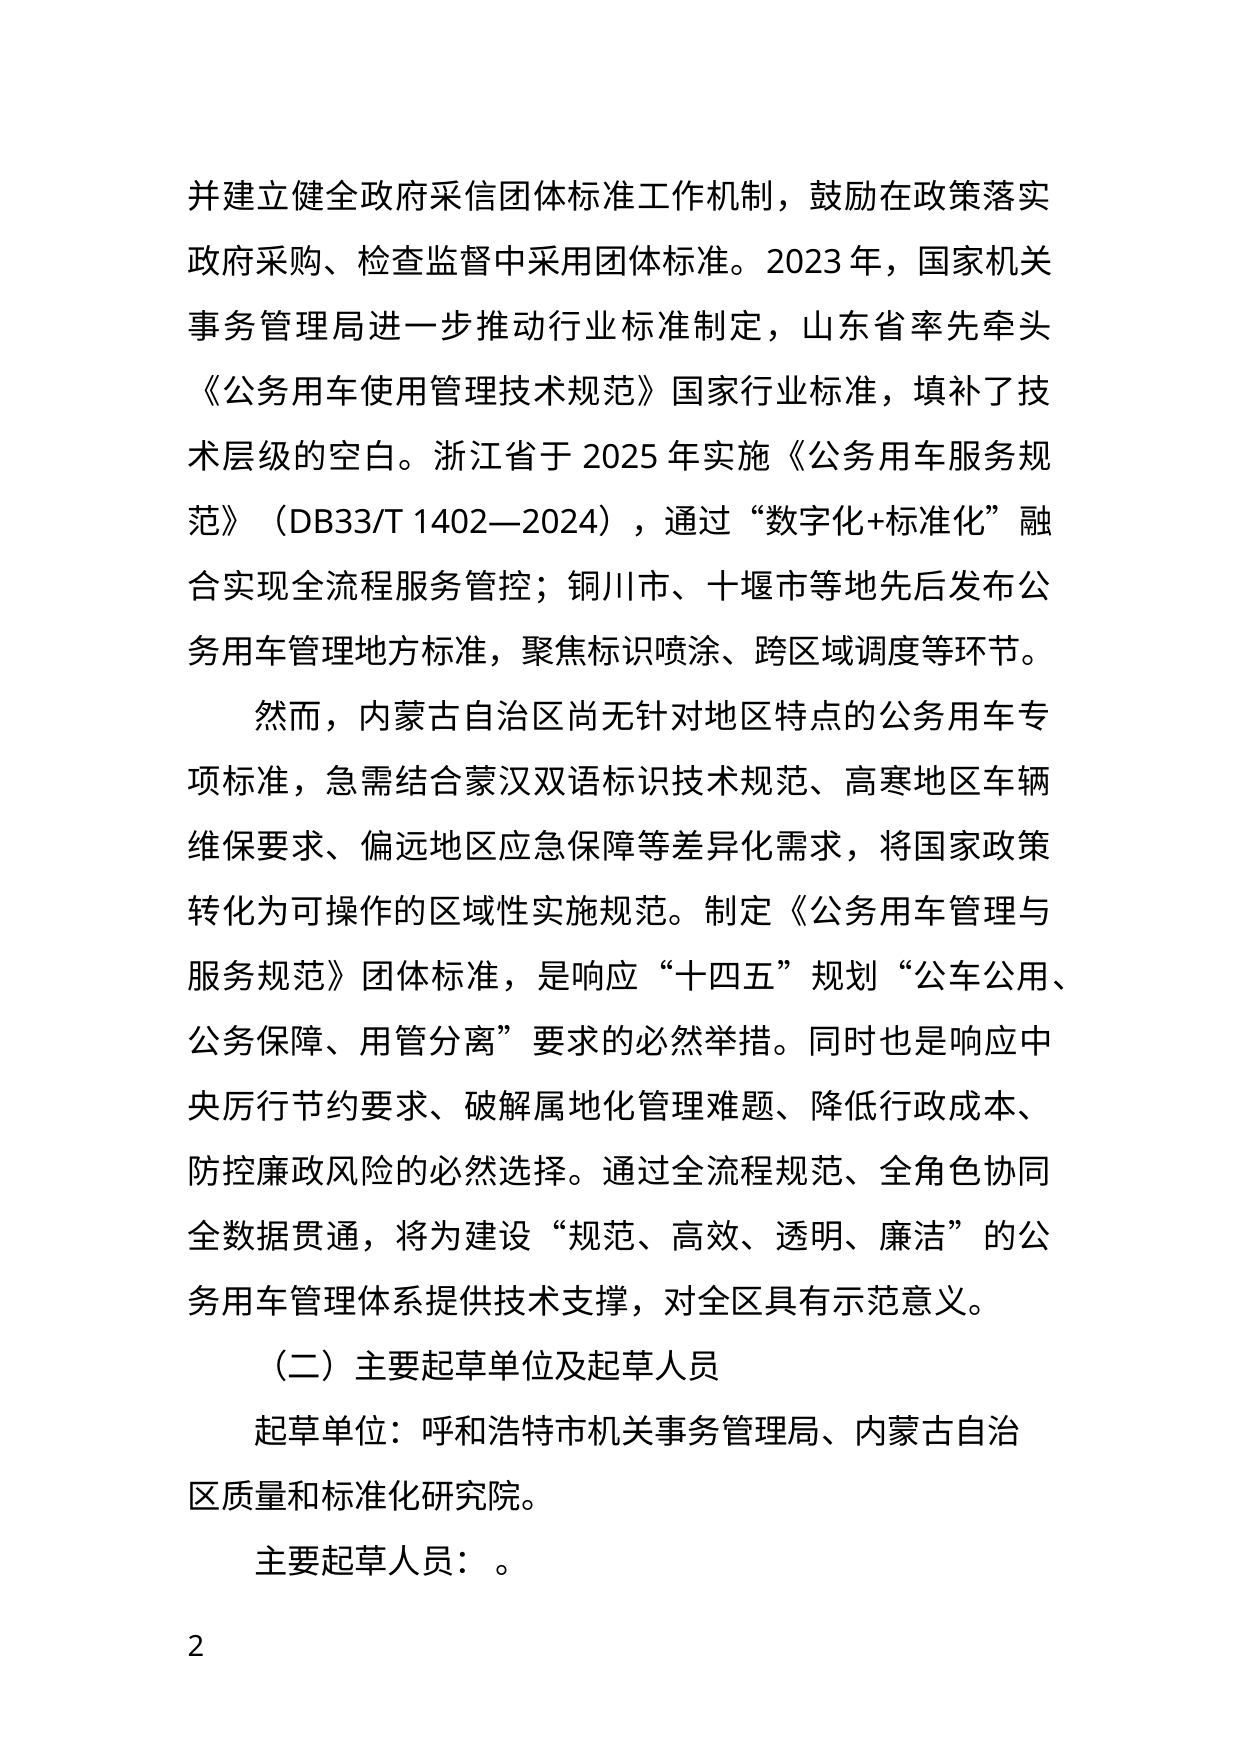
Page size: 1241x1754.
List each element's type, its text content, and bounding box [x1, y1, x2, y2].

list 然而，内蒙古自治区尚无针对地区特点的公务用车专项标准，急需结合蒙汉双语标识技术规范、高寒地区车辆维保要求、偏远地区应急保障等差异化需求，将国家政策转化为可操作的区域性实施规范。制定《公务用车管理与服务规范》团体标准，是响应“十四五”规划“公车公用、公务保障、用管分离”要求的必然举措。同时也是响应中央厉行节约要求、破解属地化管理难题、降低行政成本、防控廉政风险的必然选择。通过全流程规范、全角色协同、全数据贯通，将为建设“规范、高效、透明、廉洁”的公务用车管理体系提供技术支撑，对全区具有示范意义。 [187, 682, 1053, 1332]
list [187, 162, 1053, 682]
list （二）主要起草单位及起草人员 [187, 1332, 1053, 1397]
text 起草单位：呼和浩特市机关事务管理局、内蒙古自治区质量和标准化研究院。 [187, 1397, 1053, 1527]
text 主要起草人员： 。 [187, 1527, 1053, 1592]
